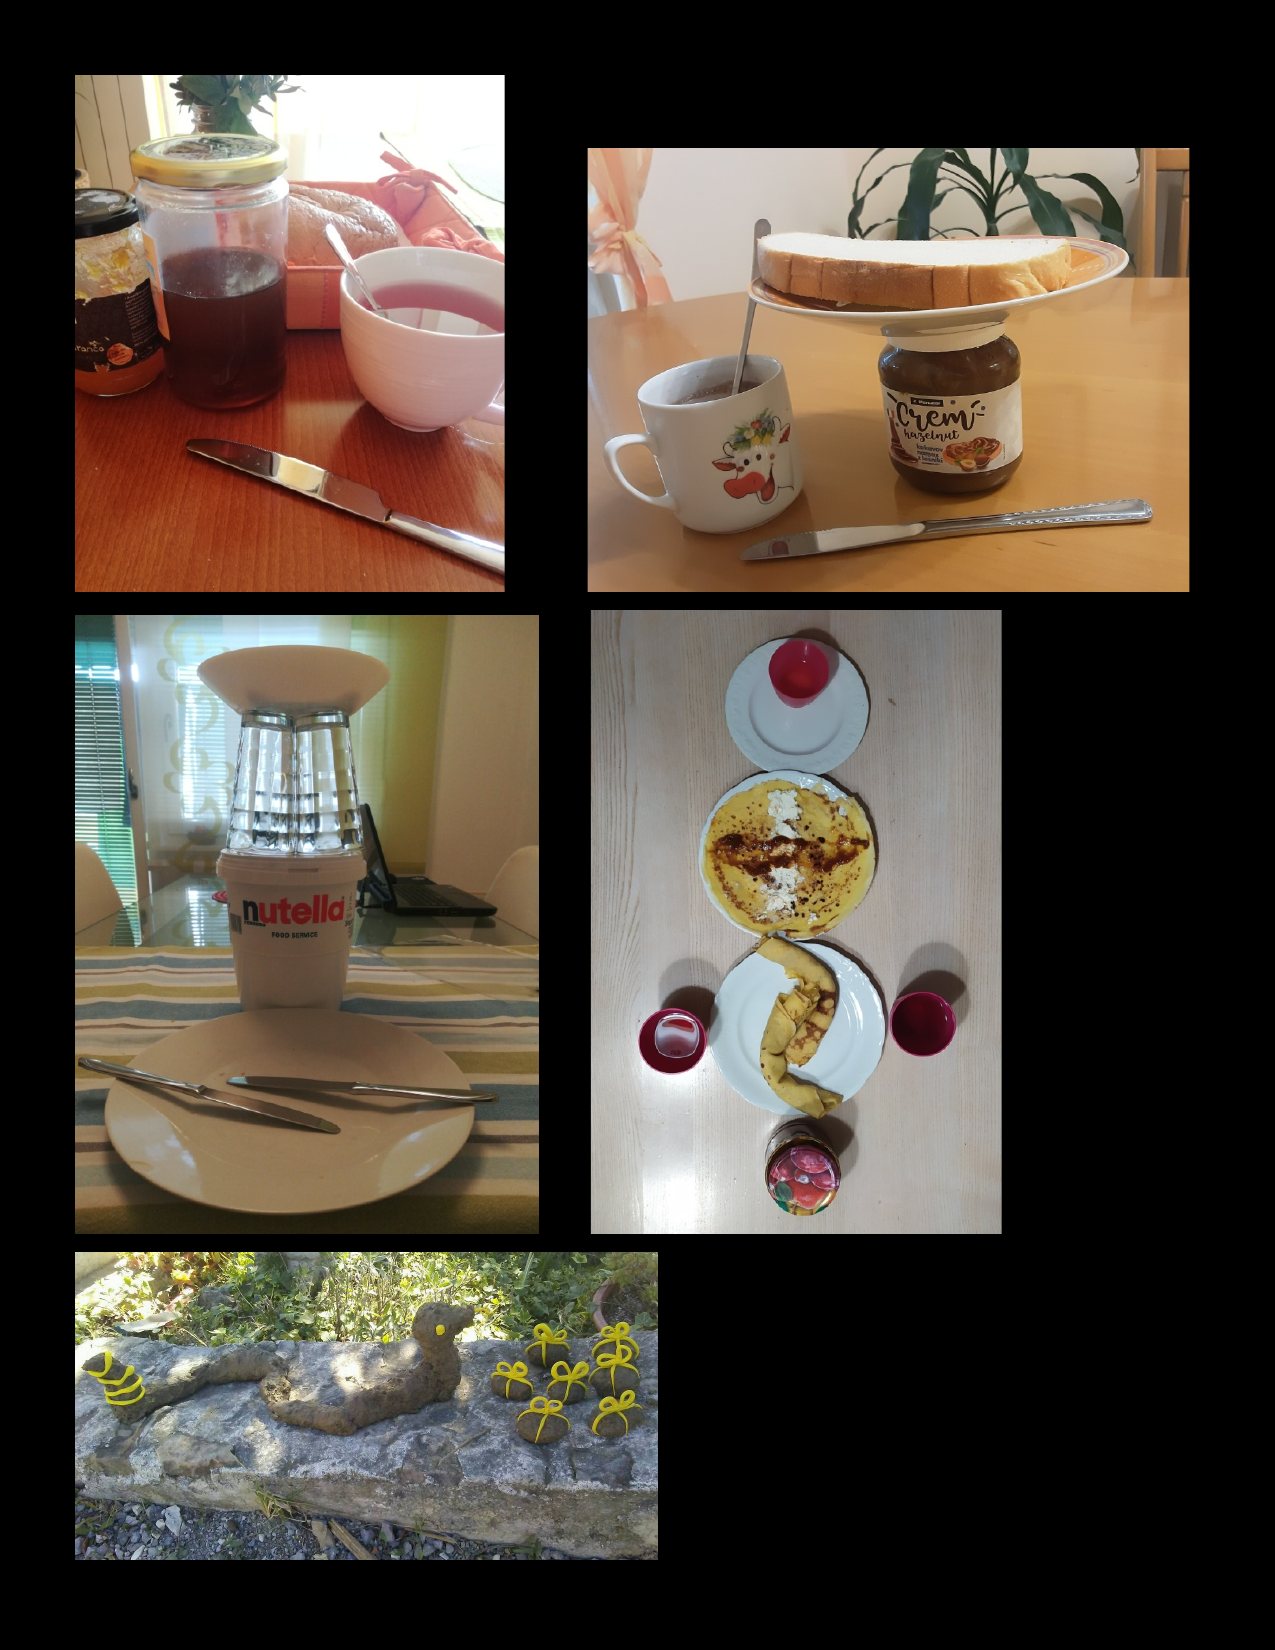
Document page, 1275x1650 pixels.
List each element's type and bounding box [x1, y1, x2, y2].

picture [590, 610, 1002, 1234]
picture [75, 75, 505, 592]
picture [75, 1252, 658, 1560]
picture [75, 615, 539, 1234]
picture [587, 148, 1190, 592]
